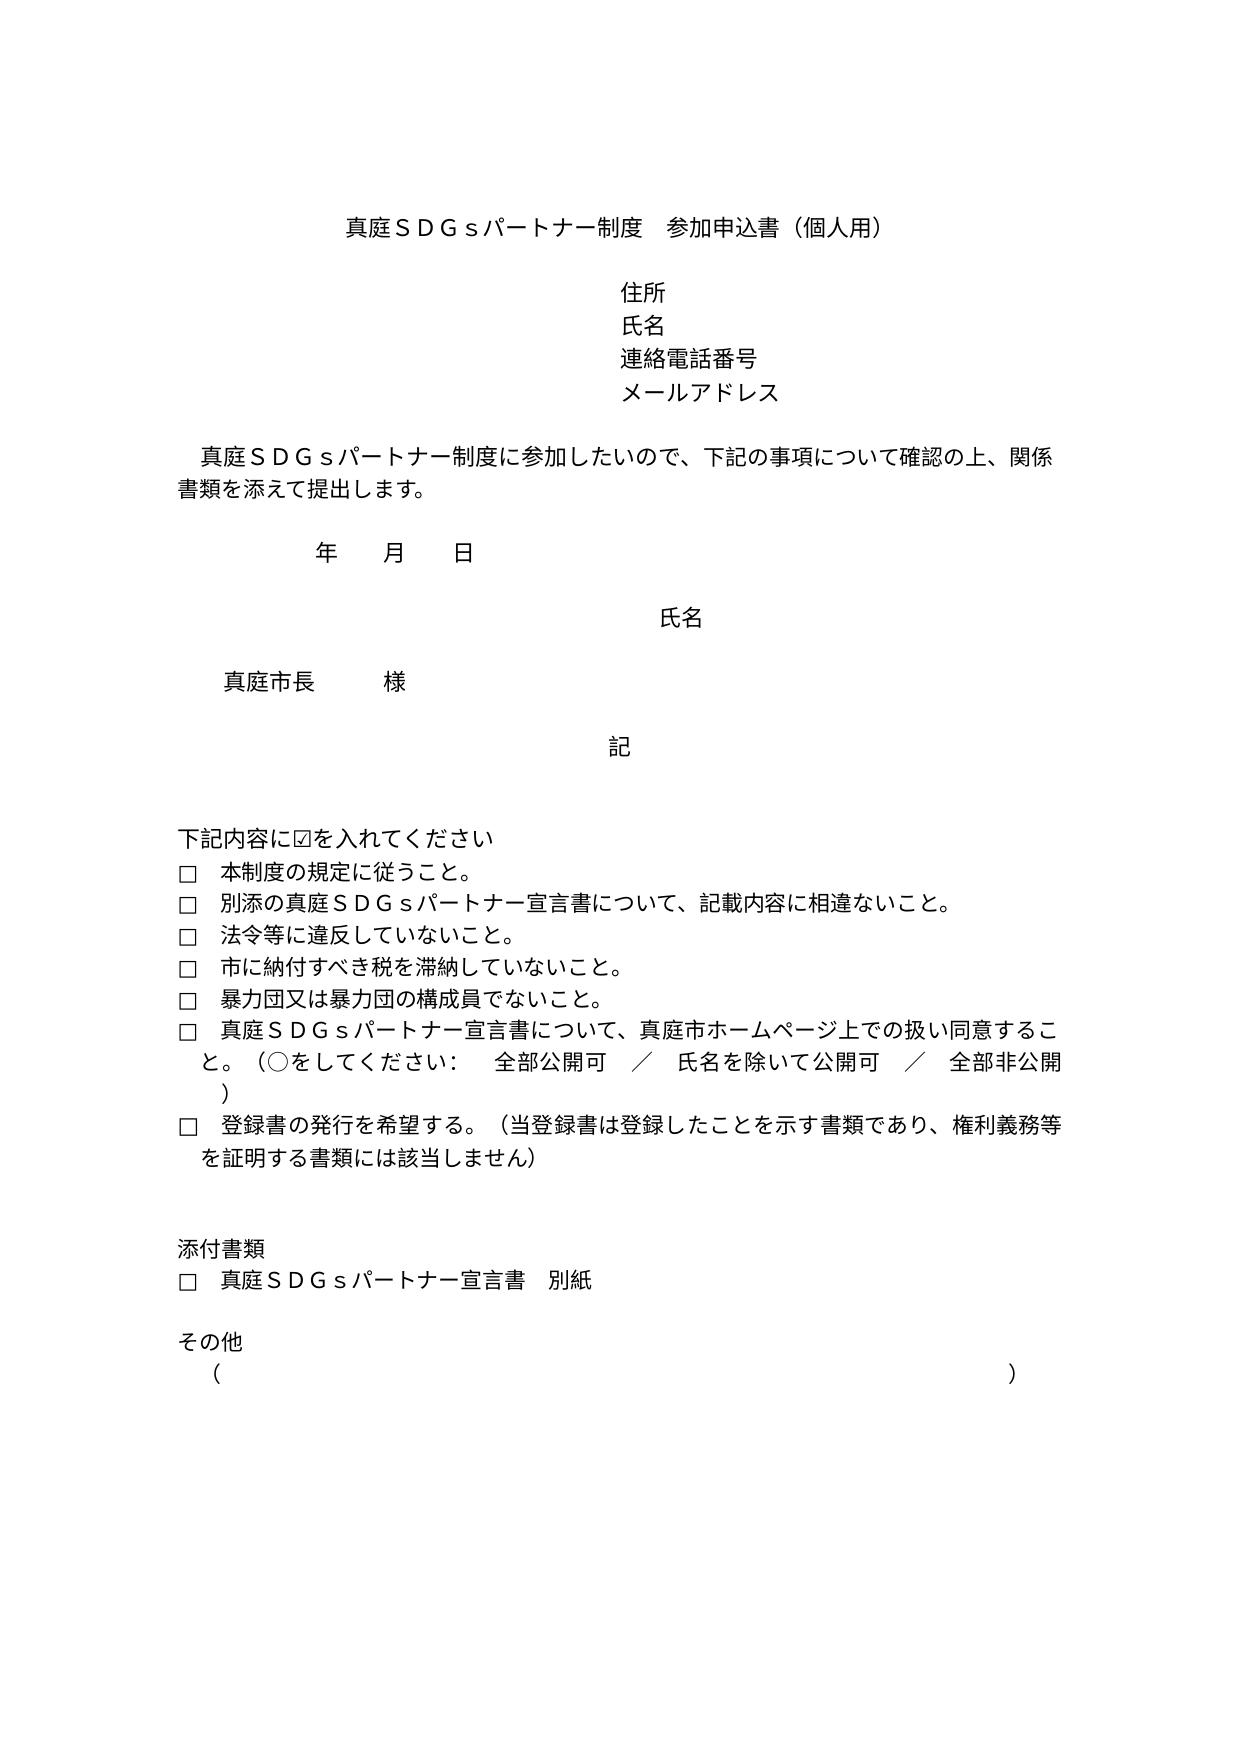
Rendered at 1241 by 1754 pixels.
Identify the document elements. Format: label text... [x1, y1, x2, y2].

text □ 暴力団又は暴力団の構成員でないこと。 [177, 982, 1063, 1013]
text 下記内容に☑を入れてください [177, 821, 1063, 854]
text 氏名 [177, 599, 1048, 633]
subtitle 記 [177, 728, 1063, 762]
text 氏名 [177, 308, 1063, 341]
text □ 登録書の発行を希望する。（当登録書は登録したことを示す書類であり、権利義務等を証明する書類には該当しません） [177, 1108, 1063, 1172]
text 年 月 日 [177, 535, 1063, 568]
text □ 真庭ＳＤＧｓパートナー宣言書 別紙 [177, 1263, 1063, 1295]
text □ 本制度の規定に従うこと。 [177, 854, 1063, 886]
text 住所 [177, 275, 1063, 308]
text 添付書類 [177, 1232, 1063, 1263]
text （ ） [177, 1357, 1063, 1388]
text 真庭市長 様 [177, 664, 1053, 697]
text □ 真庭ＳＤＧｓパートナー宣言書について、真庭市ホームページ上での扱い同意すること。（○をしてください： 全部公開可 ／ 氏名を除いて公開可 ／ 全部非公開 ） [177, 1013, 1063, 1108]
text メールアドレス [177, 374, 1063, 408]
text その他 [177, 1325, 1063, 1357]
text 真庭ＳＤＧｓパートナー制度 参加申込書（個人用） [177, 210, 1063, 243]
text 真庭ＳＤＧｓパートナー制度に参加したいので、下記の事項について確認の上、関係書類を添えて提出します。 [177, 439, 1053, 504]
text 連絡電話番号 [177, 341, 1063, 374]
text □ 市に納付すべき税を滞納していないこと。 [177, 950, 1063, 982]
text □ 法令等に違反していないこと。 [177, 918, 1063, 950]
text □ 別添の真庭ＳＤＧｓパートナー宣言書について、記載内容に相違ないこと。 [177, 886, 1063, 918]
